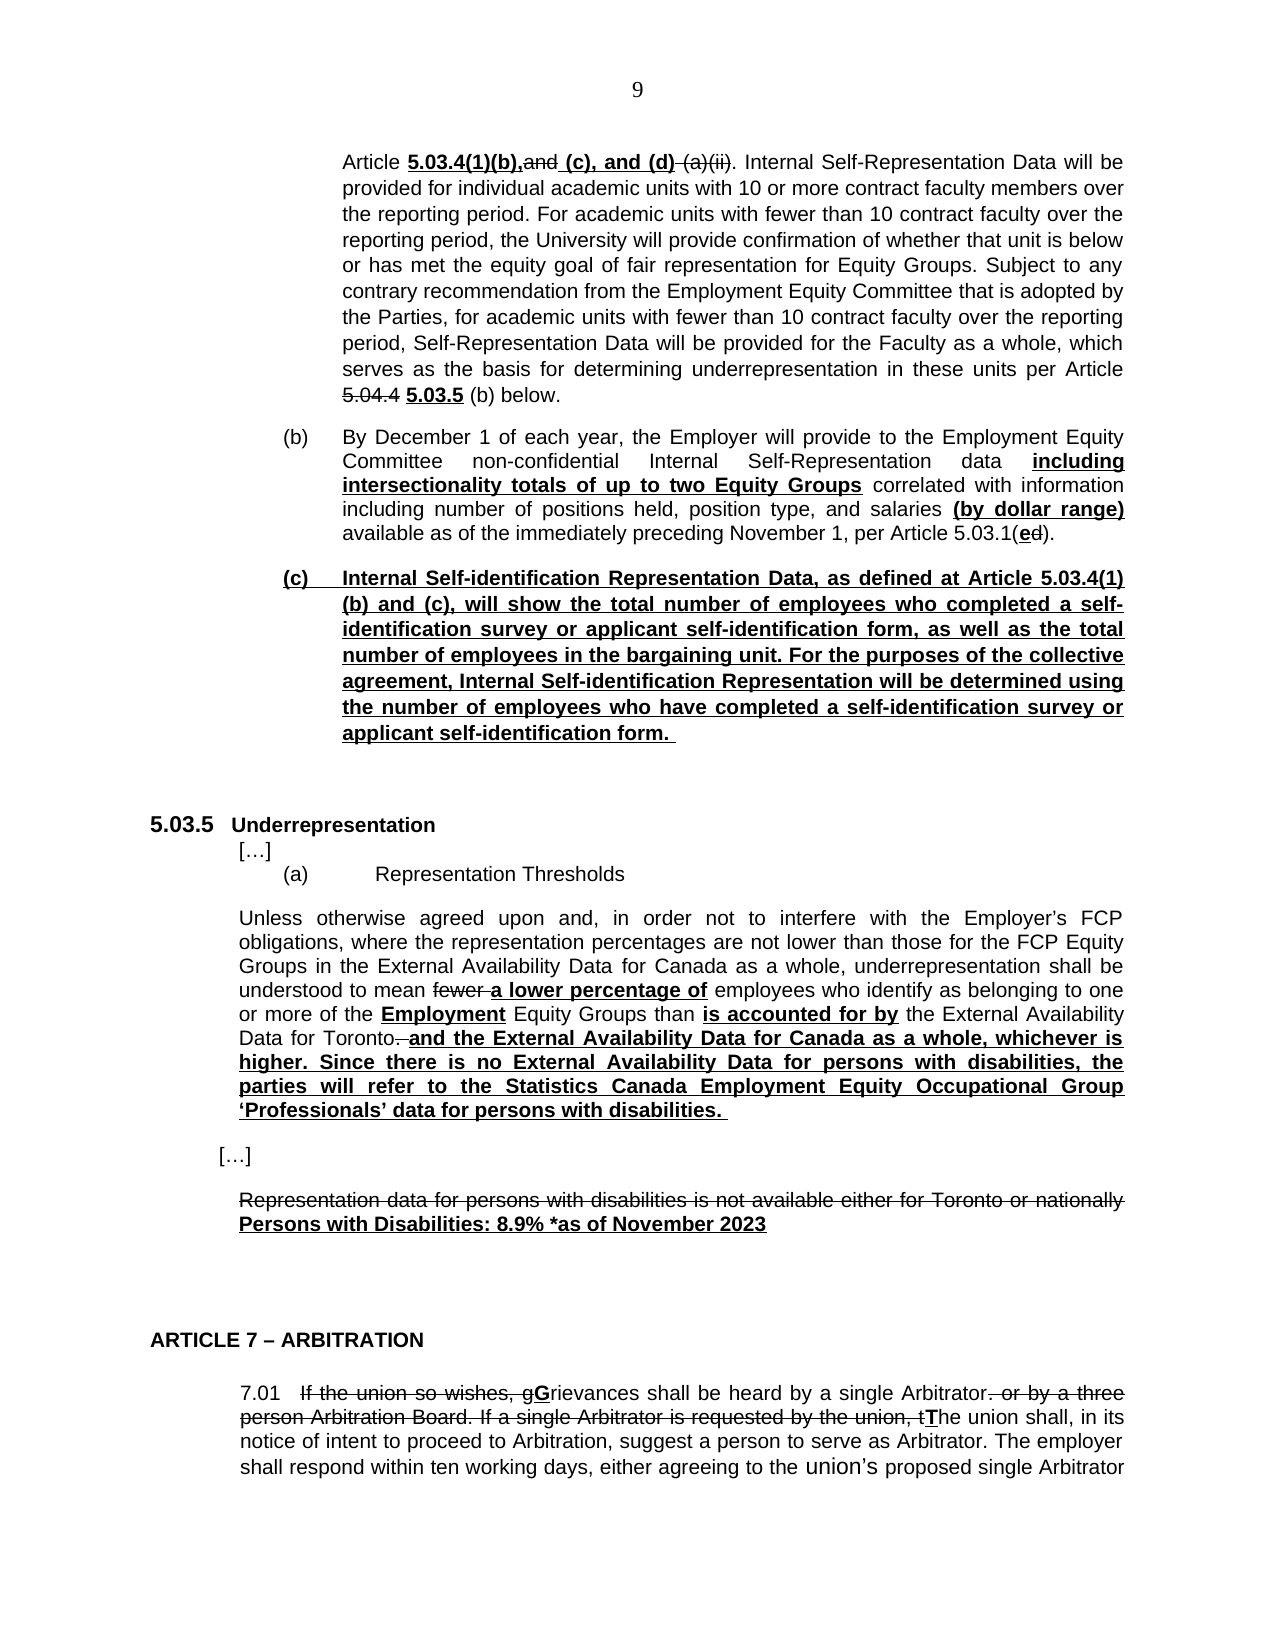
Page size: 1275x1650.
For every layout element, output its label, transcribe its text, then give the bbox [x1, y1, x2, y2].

text (b) By December 1 of each year, the Employer will provide to the Employment Equity Committee non-confidential Internal Self-Representation data including intersectionality totals of up to two Equity Groups correlated with information including number of positions held, position type, and salaries (by dollar range) available as of the immediately preceding November 1, per Article 5.03.1(ed). [283, 425, 1124, 545]
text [240, 1381, 1124, 1479]
list Underrepresentation [150, 811, 1125, 837]
text Representation data for persons with disabilities is not available either for Toronto or nationally Persons with Disabilities: 8.9% *as of November 2023 [239, 1202, 1124, 1235]
list Representation Thresholds [283, 861, 1124, 885]
text […] [61, 1143, 1124, 1167]
text ARTICLE 7 – ARBITRATION [150, 1328, 1124, 1352]
text (c) Internal Self-identification Representation Data, as defined at Article 5.03.4(1)(b) and (c), will show the total number of employees who completed a self-identification survey or applicant self-identification form, as well as the total number of employees in the bargaining unit. For the purposes of the collective agreement, Internal Self-identification Representation will be determined using the number of employees who have completed a self-identification survey or applicant self-identification form. [283, 588, 1124, 744]
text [283, 150, 1124, 406]
text Unless otherwise agreed upon and, in order not to interfere with the Employer’s FCP obligations, where the representation percentages are not lower than those for the FCP Equity Groups in the External Availability Data for Canada as a whole, underrepresentation shall be understood to mean fewer a lower percentage of employees who identify as belonging to one or more of the Employment Equity Groups than is accounted for by the External Availability Data for Toronto. and the External Availability Data for Canada as a whole, whichever is higher. Since there is no External Availability Data for persons with disabilities, the parties will refer to the Statistics Canada Employment Equity Occupational Group ‘Professionals’ data for persons with disabilities. [239, 906, 1124, 1071]
text Representation data for persons with disabilities is not available either for Toronto or nationally Persons with Disabilities: 8.9% *as of November 2023 [239, 1187, 1124, 1201]
text […] [150, 837, 1124, 861]
